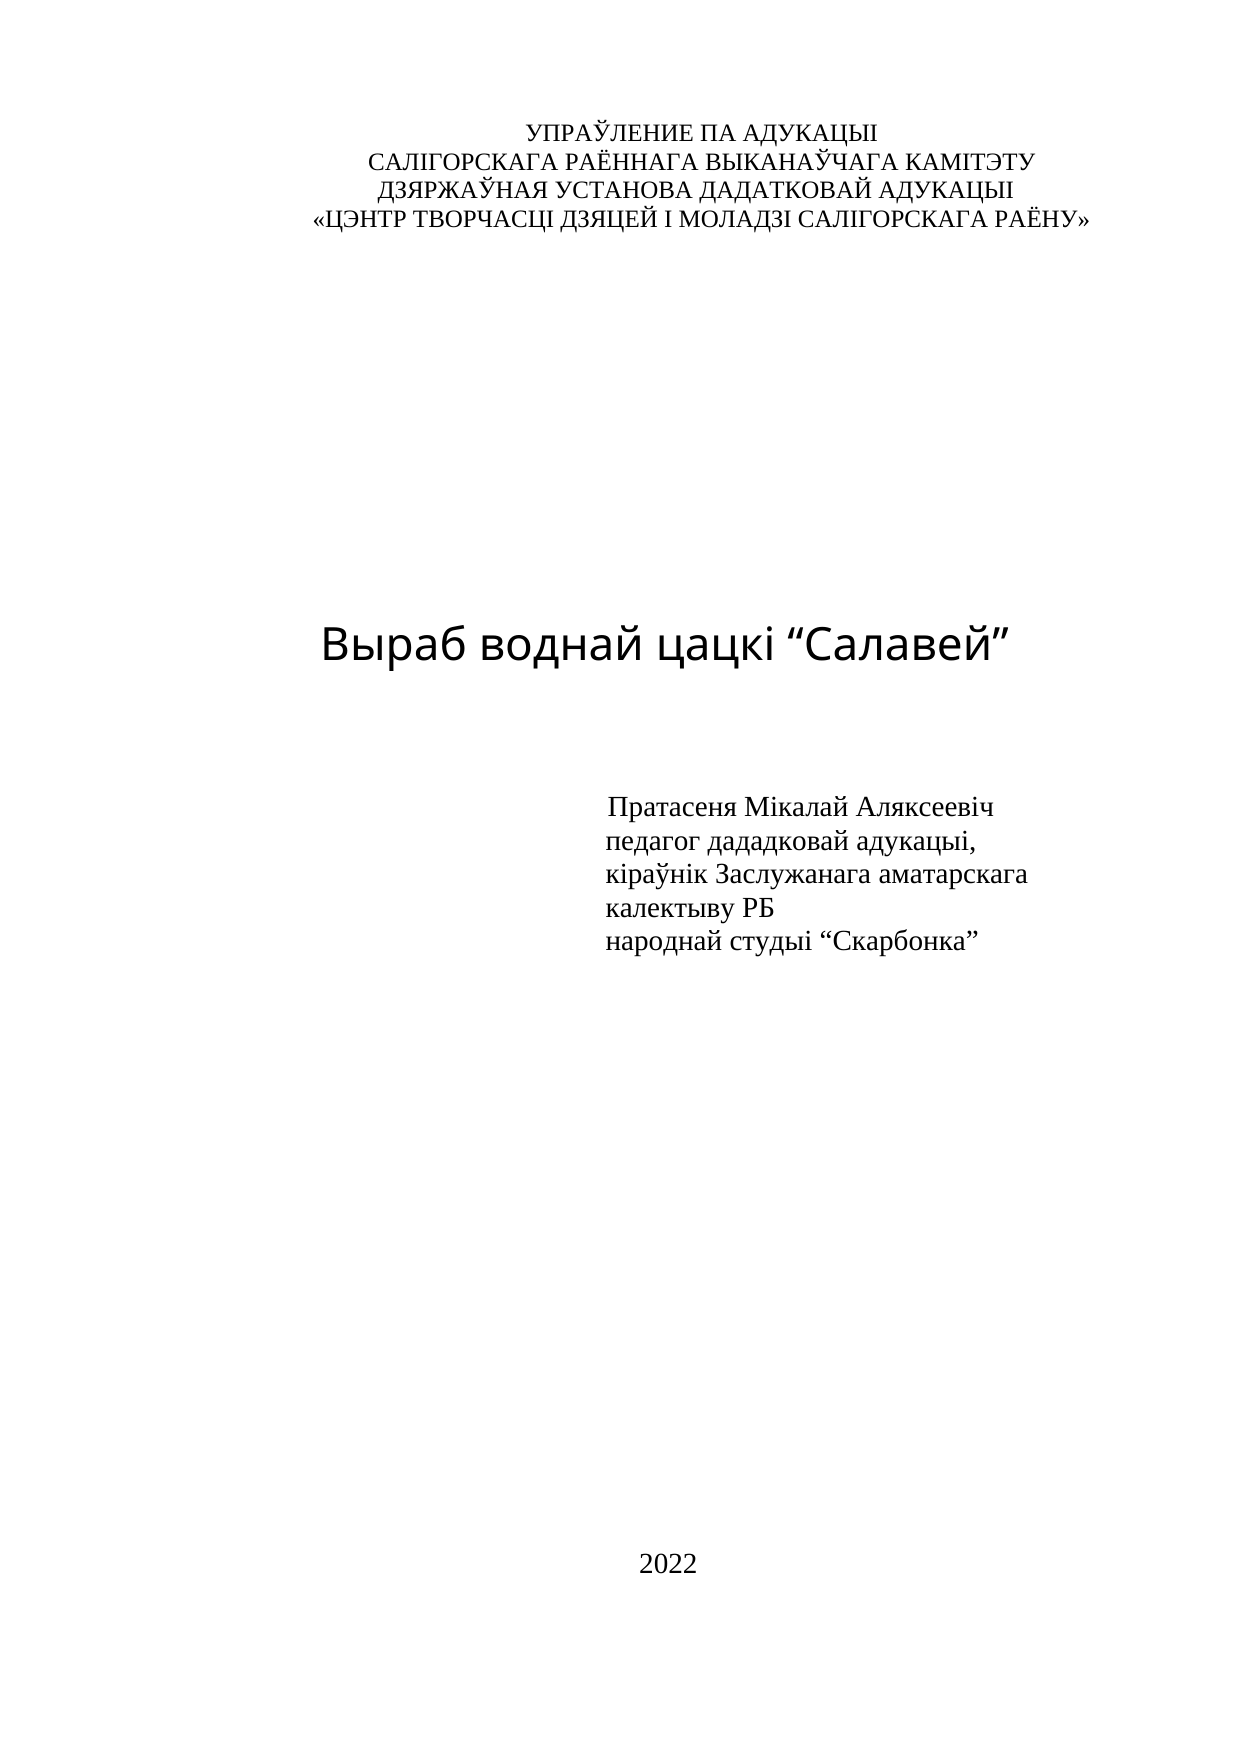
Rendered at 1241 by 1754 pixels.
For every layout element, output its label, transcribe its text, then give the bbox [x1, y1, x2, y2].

text народнай студыі “Скарбонка” [605, 923, 1152, 957]
text 2022 [177, 1546, 1152, 1580]
text Пратасеня Мікалай Аляксеевіч [177, 789, 1152, 823]
text Выраб воднай цацкі “Салавей” [177, 612, 1152, 674]
text упраўление па адукацыі [177, 118, 1152, 147]
text педагог дададковай адукацыі, [605, 823, 1152, 856]
text СаЛіГОРСКага РАёННага выканаўчага КаМіТэТу [177, 147, 1152, 176]
text «ЦэНТР ТВОРЧасці ДзяцЕЙ і МОЛадзі СаЛіГОРСКага РАёНу» [177, 204, 1152, 233]
text дзяржаўная Установа дадатковай адукацыі [177, 176, 1152, 204]
text кіраўнік Заслужанага аматарскага калектыву РБ [605, 856, 1152, 923]
